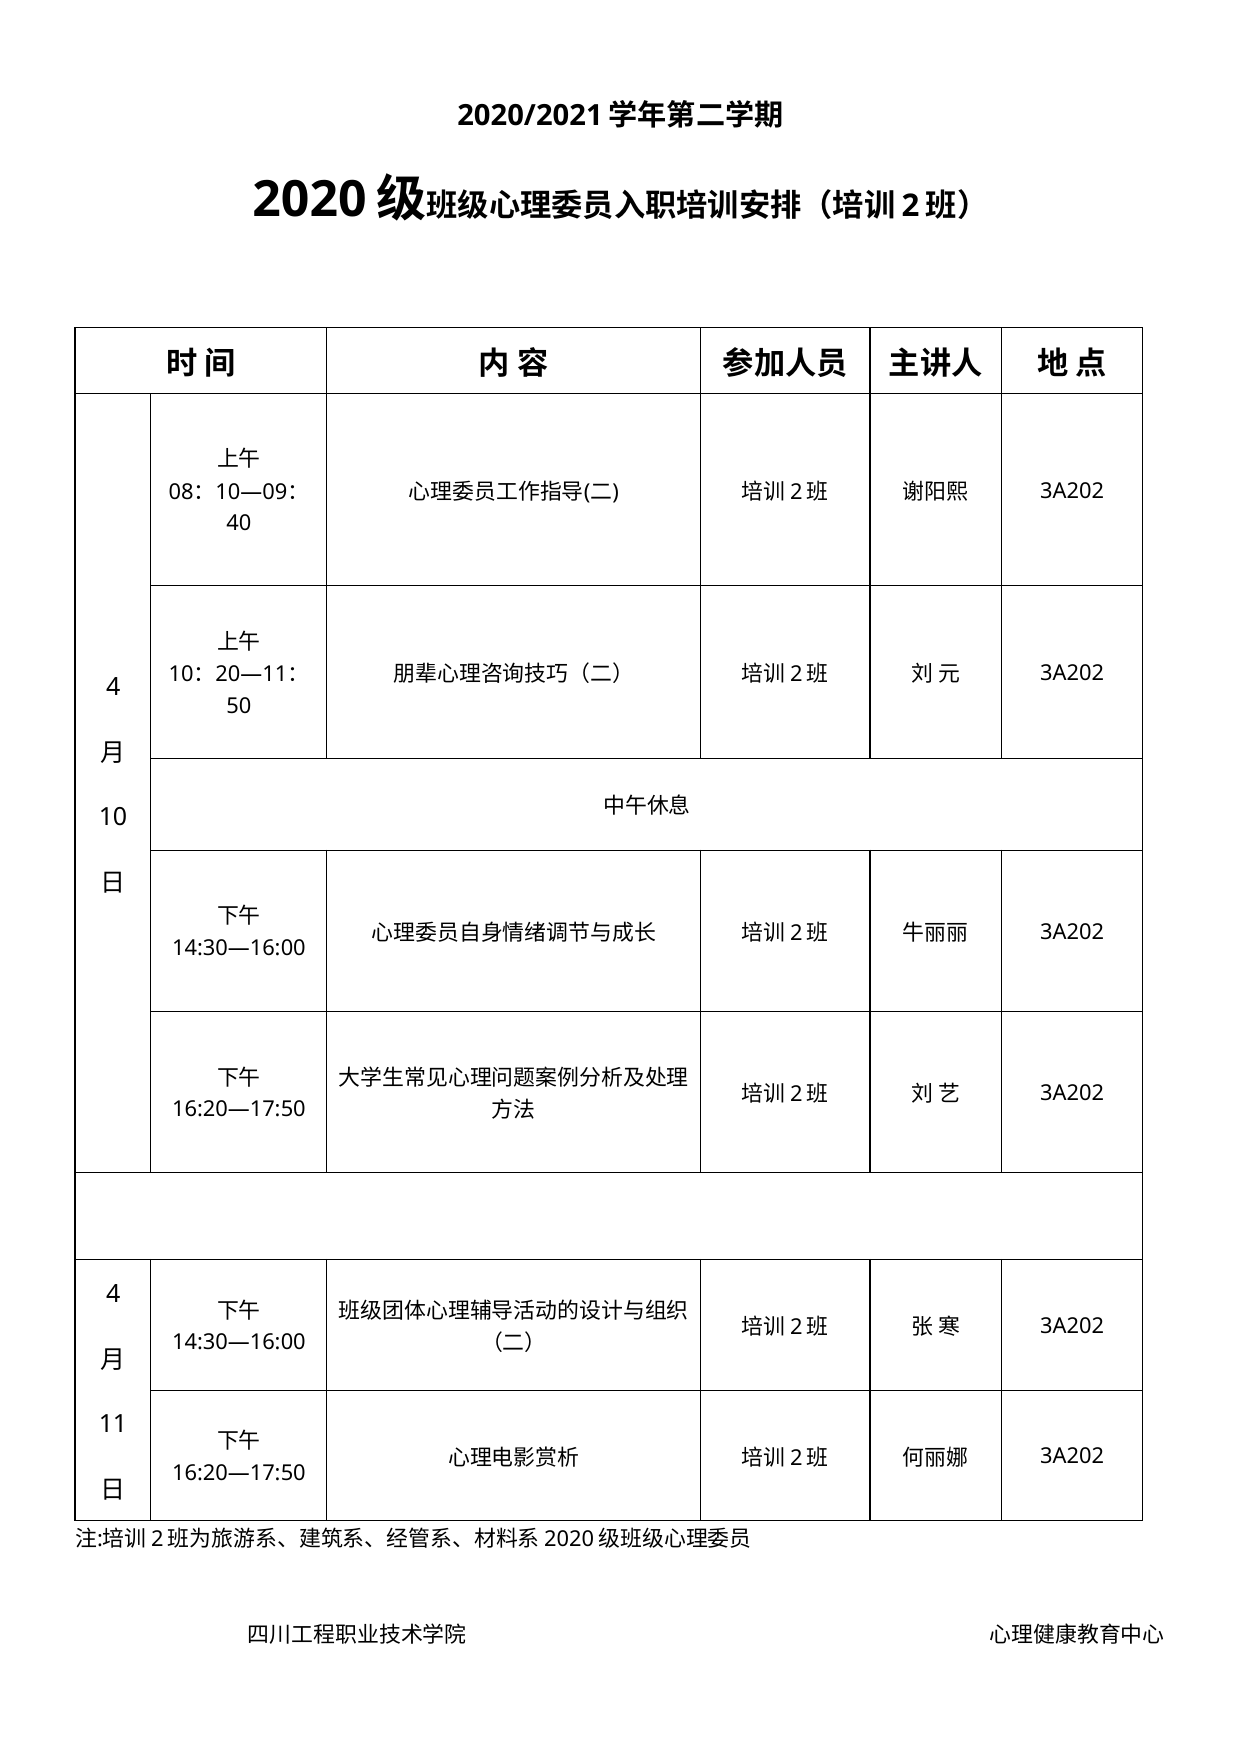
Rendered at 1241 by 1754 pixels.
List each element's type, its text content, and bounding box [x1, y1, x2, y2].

table_cell 3A202 [1002, 1012, 1142, 1172]
table_cell 下午 14:30—16:00 [151, 1260, 326, 1390]
table_cell 张 寒 [871, 1260, 1001, 1390]
table_cell [76, 1173, 1142, 1259]
table_cell 何丽娜 [871, 1391, 1001, 1520]
table_cell 下午 16:20—17:50 [151, 1012, 326, 1172]
table_cell 心理电影赏析 [327, 1391, 700, 1520]
table_cell 刘 艺 [871, 1012, 1001, 1172]
table_cell 上午 10：20—11：50 [151, 586, 326, 758]
table_cell 3A202 [1002, 1260, 1142, 1390]
table_cell 培训2班 [701, 586, 869, 758]
table_cell 3A202 [1002, 586, 1142, 758]
table_cell 4 月11日 [76, 1260, 150, 1520]
text 2020级班级心理委员入职培训安排（培训2班） [75, 146, 1165, 243]
table_cell 4 月 10日 [76, 394, 150, 1172]
table_cell 下午 16:20—17:50 [151, 1391, 326, 1520]
table_cell 培训2班 [701, 851, 869, 1011]
table_cell 朋辈心理咨询技巧（二） [327, 586, 700, 758]
table_cell 培训2班 [701, 1391, 869, 1520]
table_cell 上午 08：10—09：40 [151, 394, 326, 585]
table_cell 培训2班 [701, 1012, 869, 1172]
text 四川工程职业技术学院 心理健康教育中心 [75, 1617, 1165, 1649]
table_header 地 点 [1002, 328, 1142, 393]
table_cell 谢阳熙 [871, 394, 1001, 585]
table_cell 中午休息 [151, 759, 1142, 849]
table_cell 下午 14:30—16:00 [151, 851, 326, 1011]
table_cell 培训2班 [701, 394, 869, 585]
table_cell 刘 元 [871, 586, 1001, 758]
table_cell 培训2班 [701, 1260, 869, 1390]
table_cell 心理委员自身情绪调节与成长 [327, 851, 700, 1011]
table_cell 3A202 [1002, 394, 1142, 585]
text 2020/2021学年第二学期 [75, 81, 1165, 146]
table_cell 班级团体心理辅导活动的设计与组织（二） [327, 1260, 700, 1390]
table_cell 3A202 [1002, 851, 1142, 1011]
table_cell 3A202 [1002, 1391, 1142, 1520]
table_header 内 容 [327, 328, 700, 393]
table_header 时 间 [76, 328, 326, 393]
text 注:培训2班为旅游系、建筑系、经管系、材料系2020级班级心理委员 [75, 1521, 1165, 1553]
table_header 主讲人 [871, 328, 1001, 393]
table_cell 大学生常见心理问题案例分析及处理方法 [327, 1012, 700, 1172]
table_header 参加人员 [701, 328, 869, 393]
table_cell 牛丽丽 [871, 851, 1001, 1011]
table_cell 心理委员工作指导(二) [327, 394, 700, 585]
